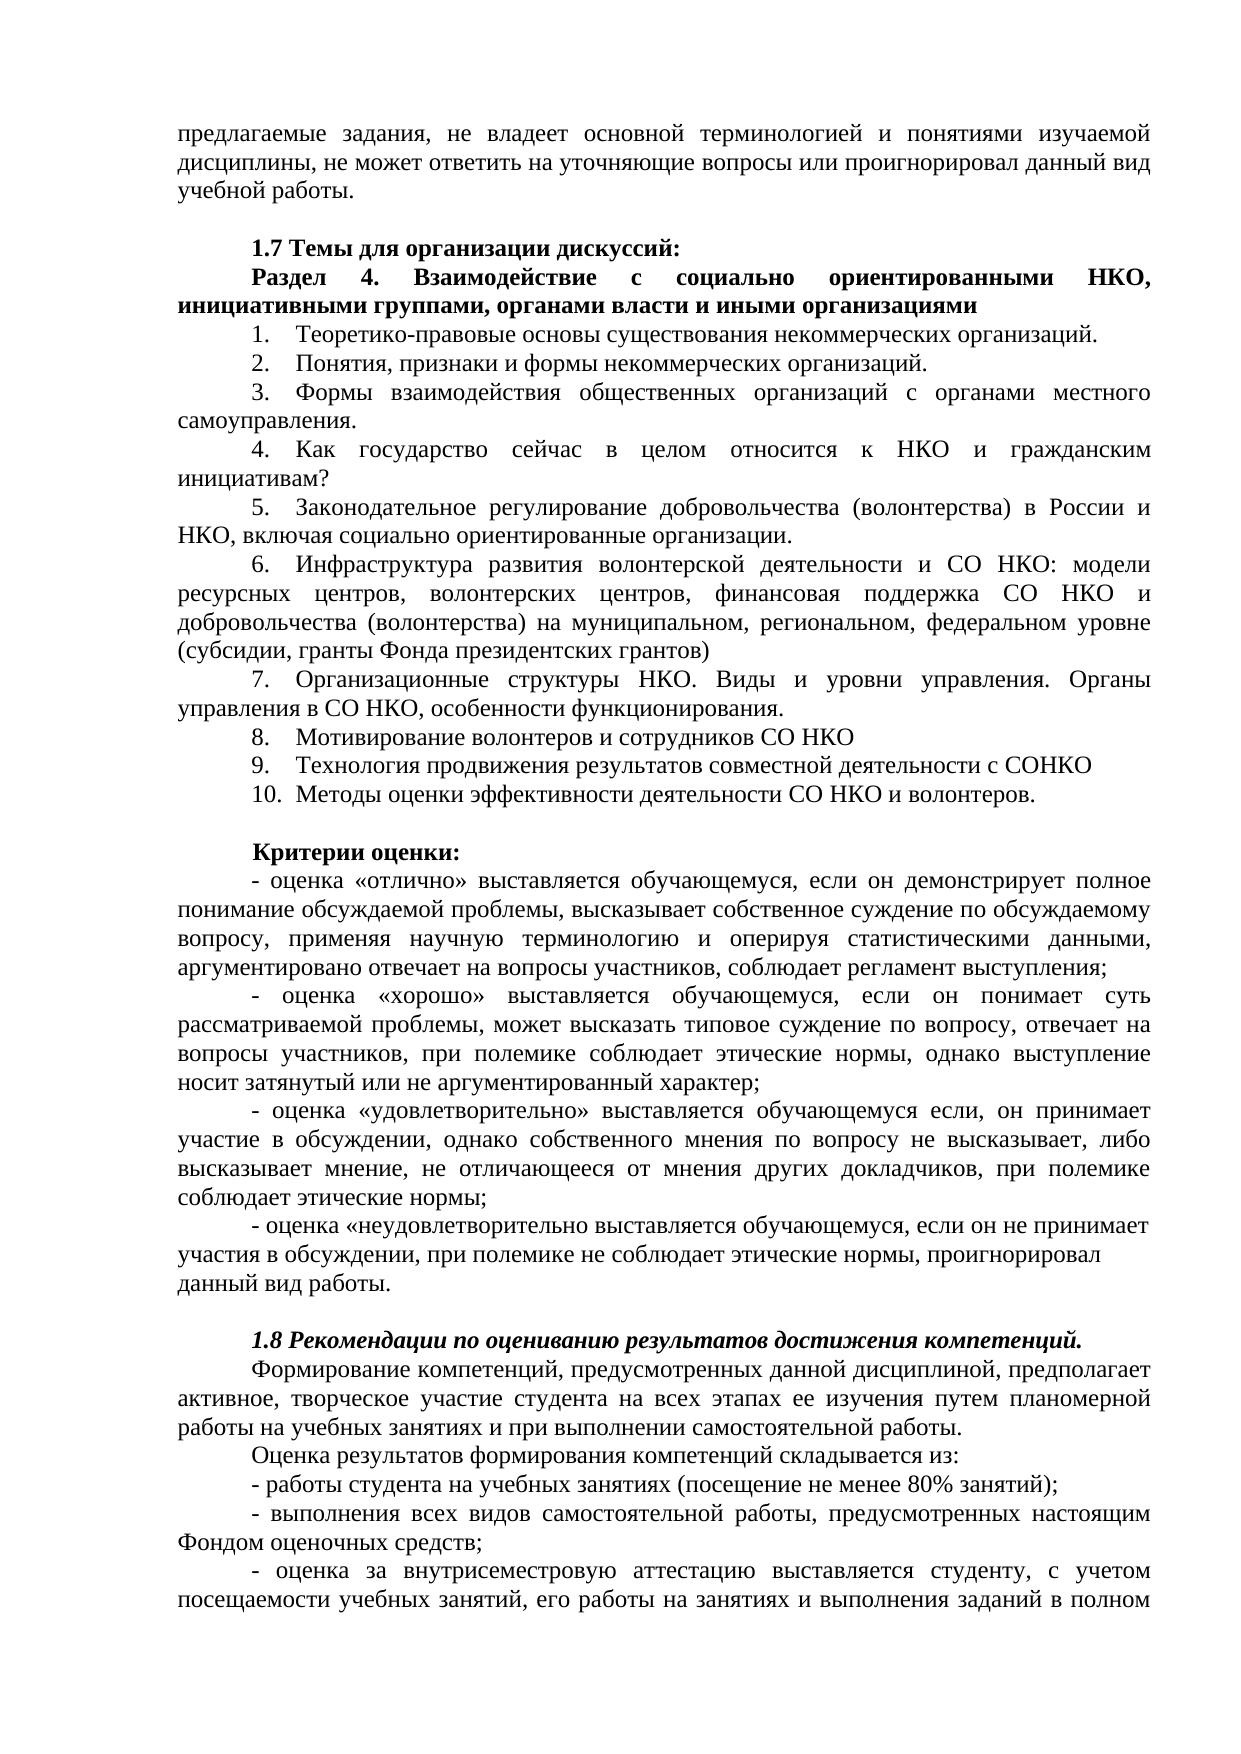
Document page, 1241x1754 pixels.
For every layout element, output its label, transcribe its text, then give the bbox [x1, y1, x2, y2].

list Законодательное регулирование добровольчества (волонтерства) в России и НКО, включая социально ориентированные организации. [177, 492, 1152, 549]
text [177, 1556, 1152, 1613]
text Критерии оценки: [177, 837, 1152, 866]
text - оценка «хорошо» выставляется обучающемуся, если он понимает суть рассматриваемой проблемы, может высказать типовое суждение по вопросу, отвечает на вопросы участников, при полемике соблюдает этические нормы, однако выступление носит затянутый или не аргументированный характер; [177, 981, 1152, 1096]
subtitle 1.7 Темы для организации дискуссий: [177, 233, 1152, 262]
list Методы оценки эффективности деятельности СО НКО и волонтеров. [177, 779, 1152, 808]
text - выполнения всех видов самостоятельной работы, предусмотренных настоящим Фондом оценочных средств; [177, 1498, 1152, 1556]
list Как государство сейчас в целом относится к НКО и гражданским инициативам? [177, 434, 1152, 492]
list Мотивирование волонтеров и сотрудников СО НКО [177, 722, 1152, 751]
list Организационные структуры НКО. Виды и уровни управления. Органы управления в СО НКО, особенности функционирования. [177, 664, 1152, 722]
list Понятия, признаки и формы некоммерческих организаций. [177, 348, 1152, 377]
text Формирование компетенций, предусмотренных данной дисциплиной, предполагает активное, творческое участие студента на всех этапах ее изучения путем планомерной работы на учебных занятиях и при выполнении самостоятельной работы. [177, 1354, 1152, 1441]
list Формы взаимодействия общественных организаций с органами местного самоуправления. [177, 377, 1152, 434]
text Оценка результатов формирования компетенций складывается из: [177, 1441, 1152, 1469]
text 1.8 Рекомендации по оцениванию результатов достижения компетенций. [177, 1326, 1152, 1354]
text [177, 118, 1152, 204]
subtitle Раздел 4. Взаимодействие с социально ориентированными НКО, инициативными группами, органами власти и иными организациями [177, 262, 1152, 319]
text - оценка «неудовлетворительно выставляется обучающемуся, если он не принимает участия в обсуждении, при полемике не соблюдает этические нормы, проигнорировал данный вид работы. [177, 1211, 1152, 1297]
list Теоретико-правовые основы существования некоммерческих организаций. [177, 319, 1152, 348]
list Технология продвижения результатов совместной деятельности с СОНКО [177, 751, 1152, 779]
text - работы студента на учебных занятиях (посещение не менее 80% занятий); [177, 1469, 1152, 1498]
list Инфраструктура развития волонтерской деятельности и СО НКО: модели ресурсных центров, волонтерских центров, финансовая поддержка СО НКО и добровольчества (волонтерства) на муниципальном, региональном, федеральном уровне (субсидии, гранты Фонда президентских грантов) [177, 549, 1152, 664]
text - оценка «отлично» выставляется обучающемуся, если он демонстрирует полное понимание обсуждаемой проблемы, высказывает собственное суждение по обсуждаемому вопросу, применяя научную терминологию и оперируя статистическими данными, аргументировано отвечает на вопросы участников, соблюдает регламент выступления; [177, 866, 1152, 981]
text - оценка «удовлетворительно» выставляется обучающемуся если, он принимает участие в обсуждении, однако собственного мнения по вопросу не высказывает, либо высказывает мнение, не отличающееся от мнения других докладчиков, при полемике соблюдает этические нормы; [177, 1096, 1152, 1211]
